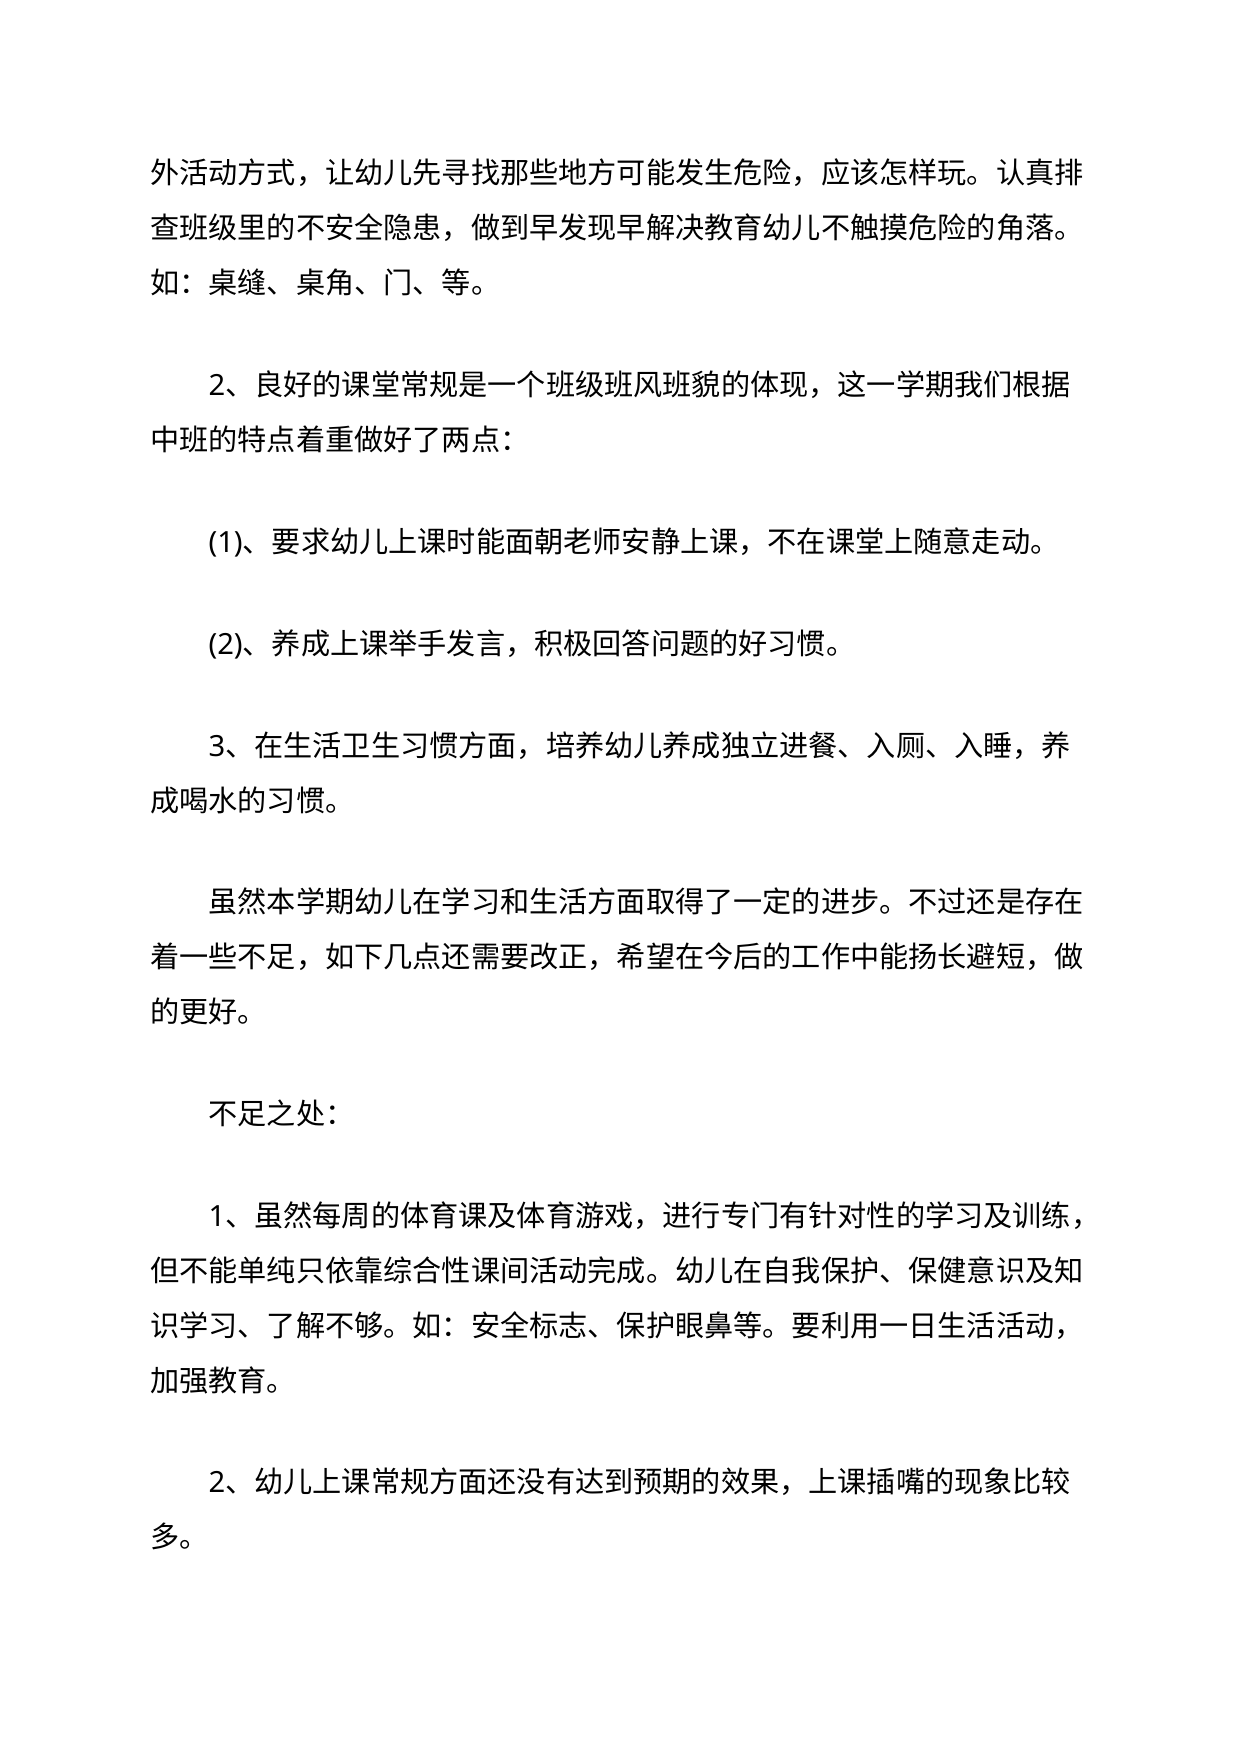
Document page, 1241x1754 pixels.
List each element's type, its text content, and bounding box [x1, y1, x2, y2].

text (2)、养成上课举手发言，积极回答问题的好习惯。 [150, 620, 1090, 663]
text 2、良好的课堂常规是一个班级班风班貌的体现，这一学期我们根据中班的特点着重做好了两点： [150, 362, 1090, 459]
text 不足之处： [150, 1091, 1090, 1133]
text 1、虽然每周的体育课及体育游戏，进行专门有针对性的学习及训练，但不能单纯只依靠综合性课间活动完成。幼儿在自我保护、保健意识及知识学习、了解不够。如：安全标志、保护眼鼻等。要利用一日生活活动，加强教育。 [150, 1192, 1090, 1399]
text 2、幼儿上课常规方面还没有达到预期的效果，上课插嘴的现象比较多。 [150, 1459, 1090, 1556]
text 虽然本学期幼儿在学习和生活方面取得了一定的进步。不过还是存在着一些不足，如下几点还需要改正，希望在今后的工作中能扬长避短，做的更好。 [150, 879, 1090, 1031]
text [150, 150, 1090, 302]
text 3、在生活卫生习惯方面，培养幼儿养成独立进餐、入厕、入睡，养成喝水的习惯。 [150, 722, 1090, 819]
text (1)、要求幼儿上课时能面朝老师安静上课，不在课堂上随意走动。 [150, 518, 1090, 561]
